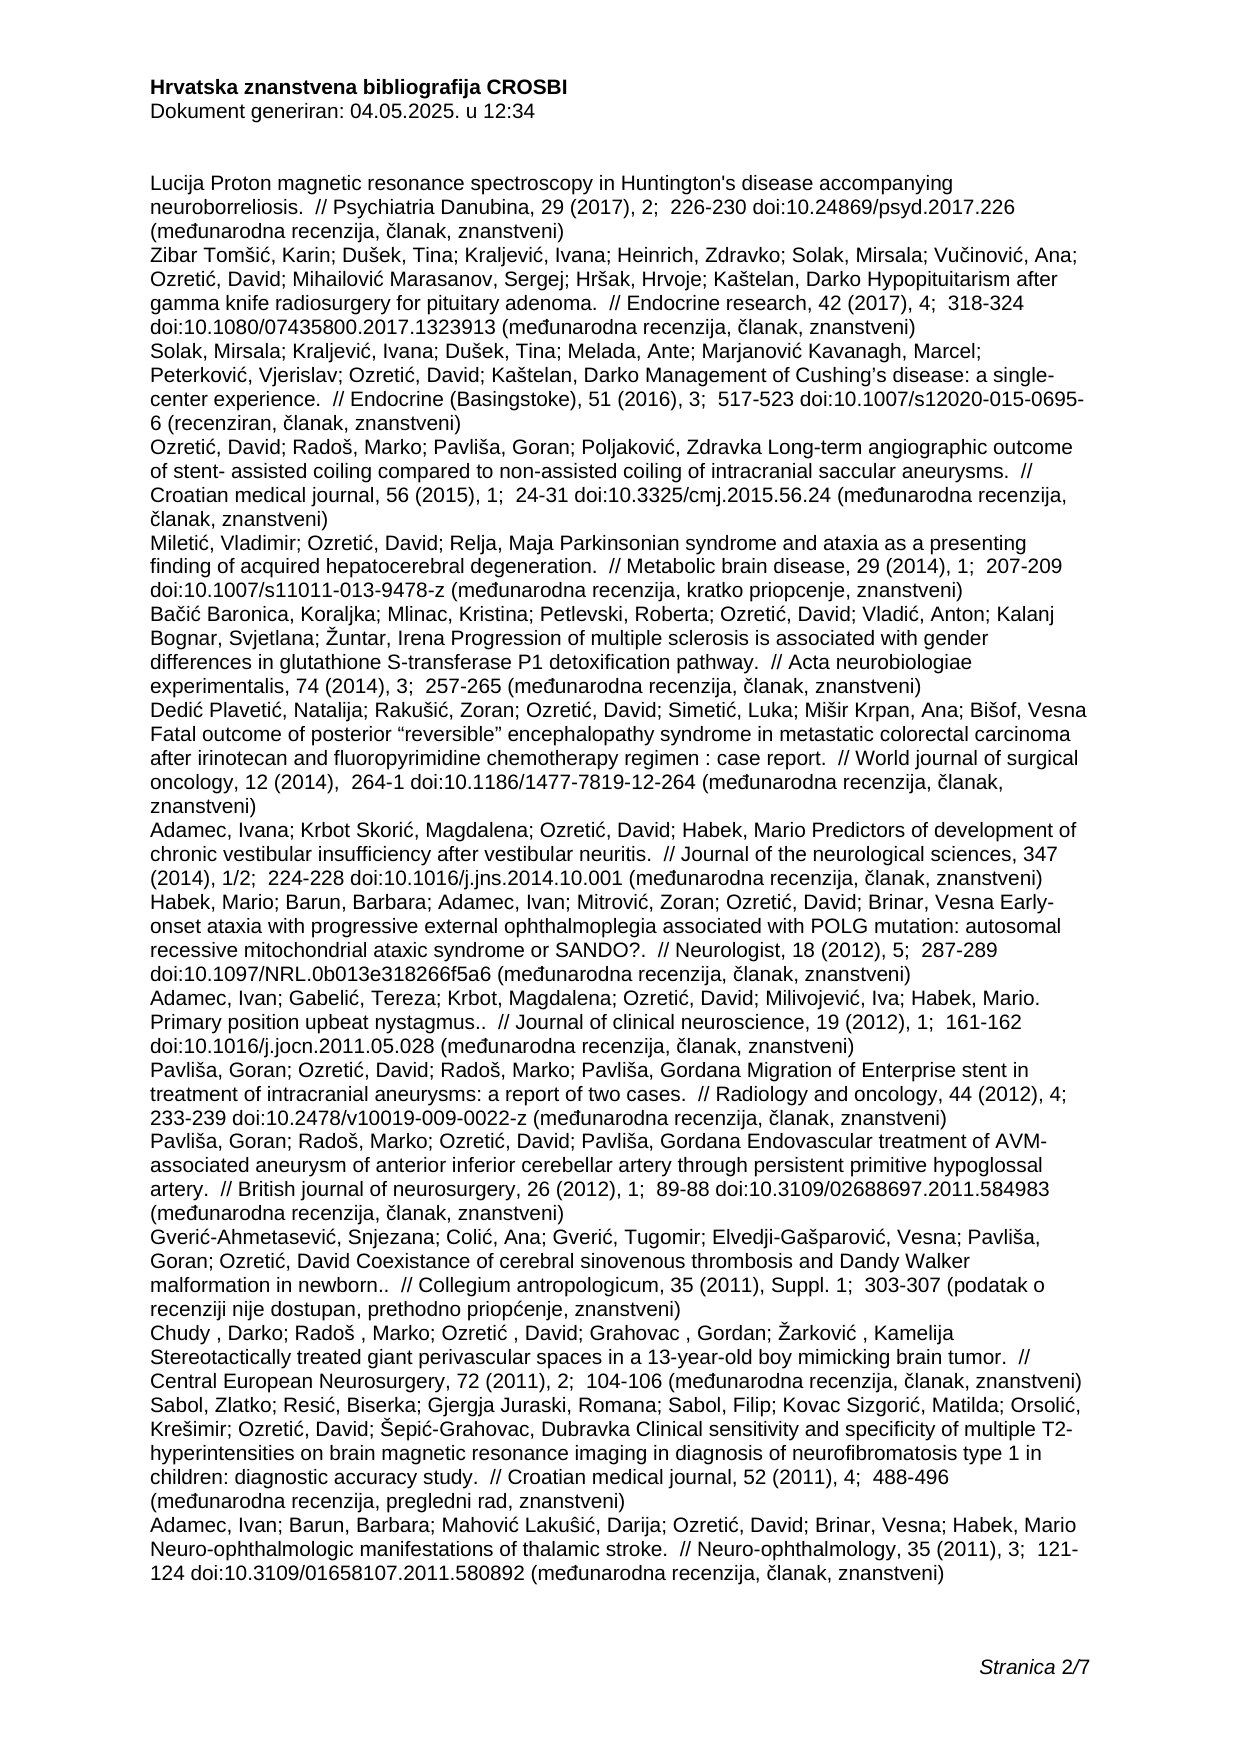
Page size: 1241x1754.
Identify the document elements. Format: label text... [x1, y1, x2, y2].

text Pavliša, Goran; Radoš, Marko; Ozretić, David; Pavliša, Gordana [150, 1129, 1090, 1225]
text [150, 171, 1090, 243]
text Zibar Tomšić, Karin; Dušek, Tina; Kraljević, Ivana; Heinrich, Zdravko; Solak, Mirsala; Vučinović, Ana; Ozretić, David; Mihailović Marasanov, Sergej; Hršak, Hrvoje; Kaštelan, Darko [150, 243, 1090, 339]
text Sabol, Zlatko; Resić, Biserka; Gjergja Juraski, Romana; Sabol, Filip; Kovac Sizgorić, Matilda; Orsolić, Krešimir; Ozretić, David; Šepić-Grahovac, Dubravka [150, 1393, 1090, 1513]
text Bačić Baronica, Koraljka; Mlinac, Kristina; Petlevski, Roberta; Ozretić, David; Vladić, Anton; Kalanj Bognar, Svjetlana; Žuntar, Irena [150, 602, 1090, 698]
text Adamec, Ivan; Gabelić, Tereza; Krbot, Magdalena; Ozretić, David; Milivojević, Iva; Habek, Mario. [150, 986, 1090, 1057]
text Chudy , Darko; Radoš , Marko; Ozretić , David; Grahovac , Gordan; Žarković , Kamelija [150, 1321, 1090, 1393]
text Habek, Mario; Barun, Barbara; Adamec, Ivan; Mitrović, Zoran; Ozretić, David; Brinar, Vesna [150, 890, 1090, 986]
text Dedić Plavetić, Natalija; Rakušić, Zoran; Ozretić, David; Simetić, Luka; Mišir Krpan, Ana; Bišof, Vesna [150, 698, 1090, 818]
text Adamec, Ivan; Barun, Barbara; Mahović Lakuŝić, Darija; Ozretić, David; Brinar, Vesna; Habek, Mario [150, 1513, 1090, 1584]
text Pavliša, Goran; Ozretić, David; Radoš, Marko; Pavliša, Gordana [150, 1057, 1090, 1129]
text Gverić-Ahmetasević, Snjezana; Colić, Ana; Gverić, Tugomir; Elvedji-Gašparović, Vesna; Pavliša, Goran; Ozretić, David [150, 1225, 1090, 1321]
text Ozretić, David; Radoš, Marko; Pavliša, Goran; Poljaković, Zdravka [150, 434, 1090, 530]
text Miletić, Vladimir; Ozretić, David; Relja, Maja [150, 530, 1090, 602]
text Solak, Mirsala; Kraljević, Ivana; Dušek, Tina; Melada, Ante; Marjanović Kavanagh, Marcel; Peterković, Vjerislav; Ozretić, David; Kaštelan, Darko [150, 339, 1090, 434]
text Adamec, Ivana; Krbot Skorić, Magdalena; Ozretić, David; Habek, Mario [150, 818, 1090, 890]
